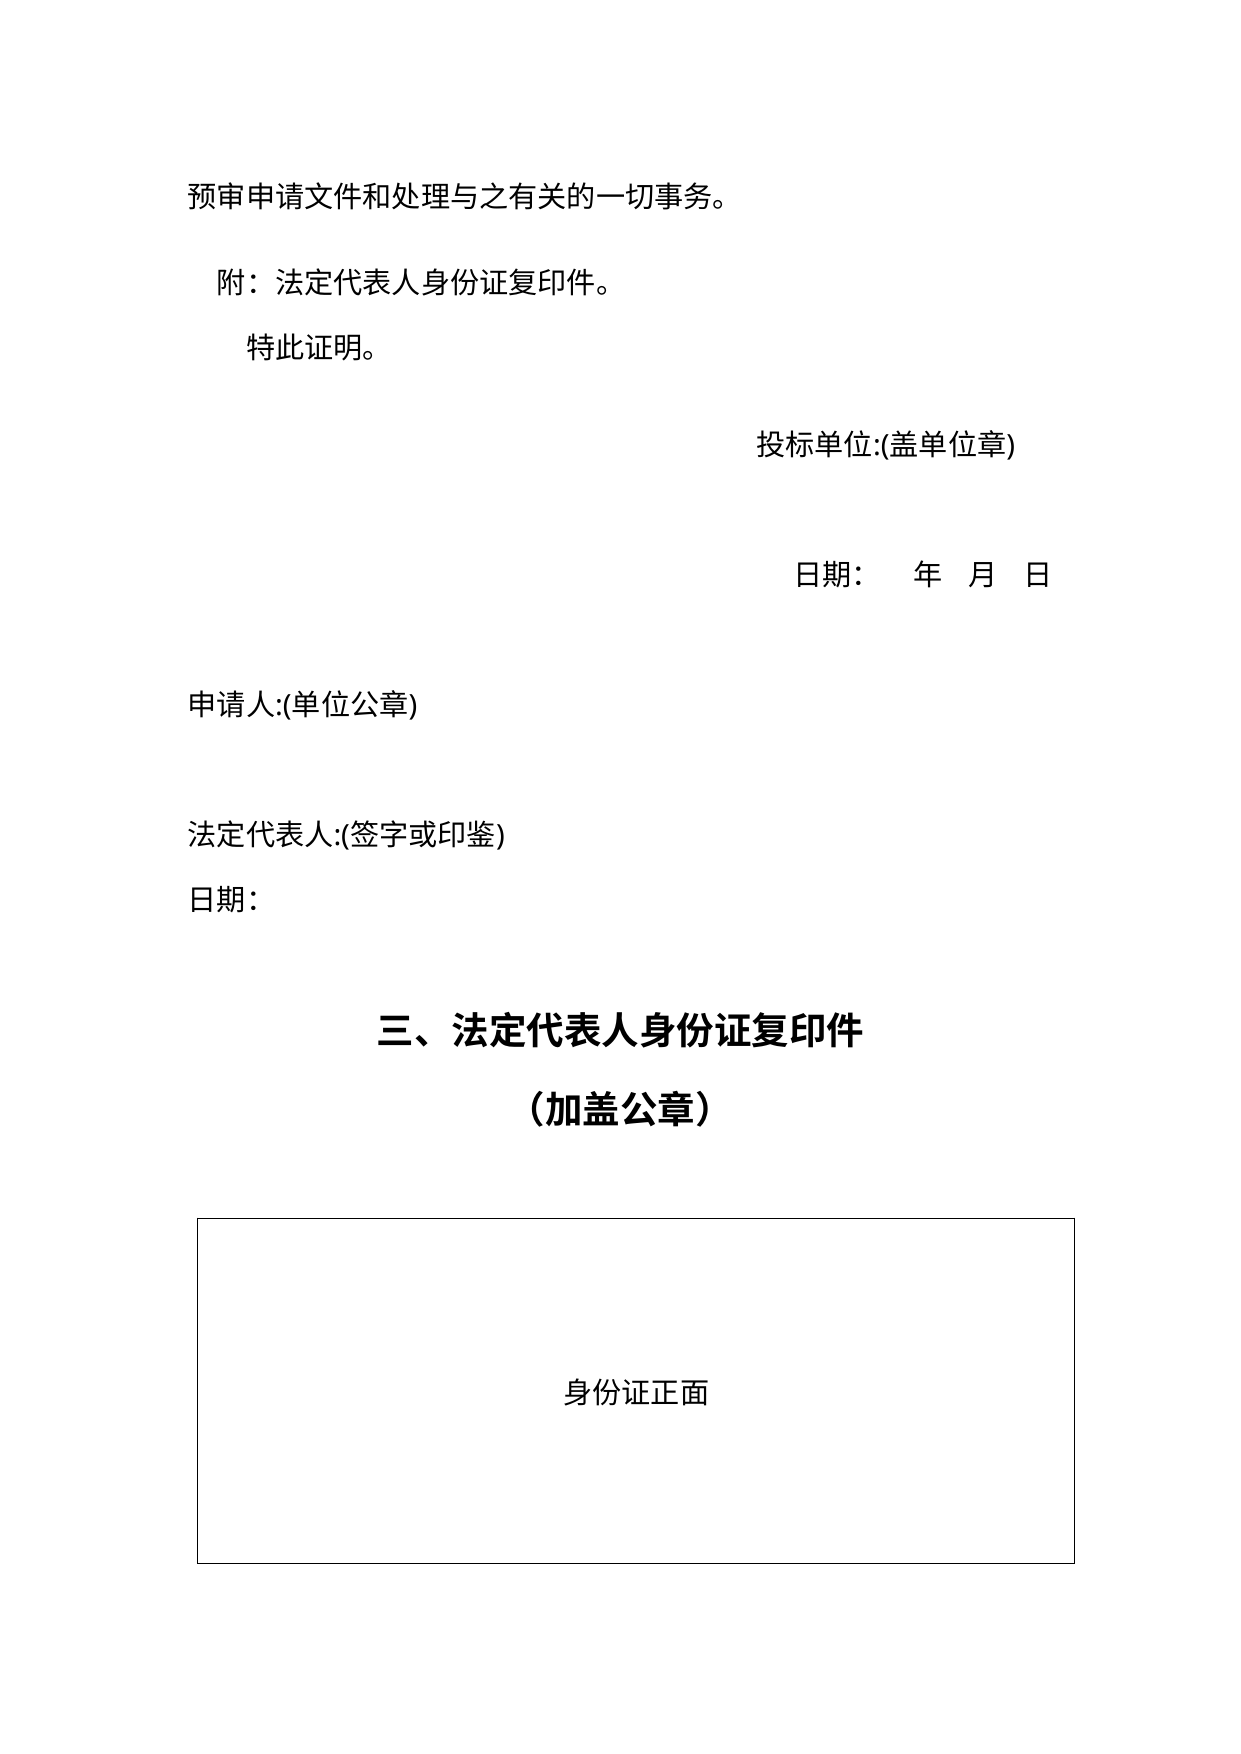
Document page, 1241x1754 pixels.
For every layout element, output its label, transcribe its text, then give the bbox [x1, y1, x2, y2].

text 日期： [187, 866, 1053, 931]
text 法定代表人:(签字或印鉴) [187, 801, 1053, 866]
text 特此证明。 [187, 313, 1053, 378]
text 日期： 年 月 日 [187, 541, 1053, 606]
text 申请人:(单位公章) [187, 671, 1053, 736]
table_header 身份证正面 [198, 1219, 1074, 1563]
list （加盖公章） [187, 1074, 1053, 1139]
text 附：法定代表人身份证复印件。 [187, 248, 1053, 313]
list 法定代表人身份证复印件 [187, 996, 1053, 1061]
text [187, 162, 1053, 227]
text 投标单位:(盖单位章) [187, 411, 1053, 476]
